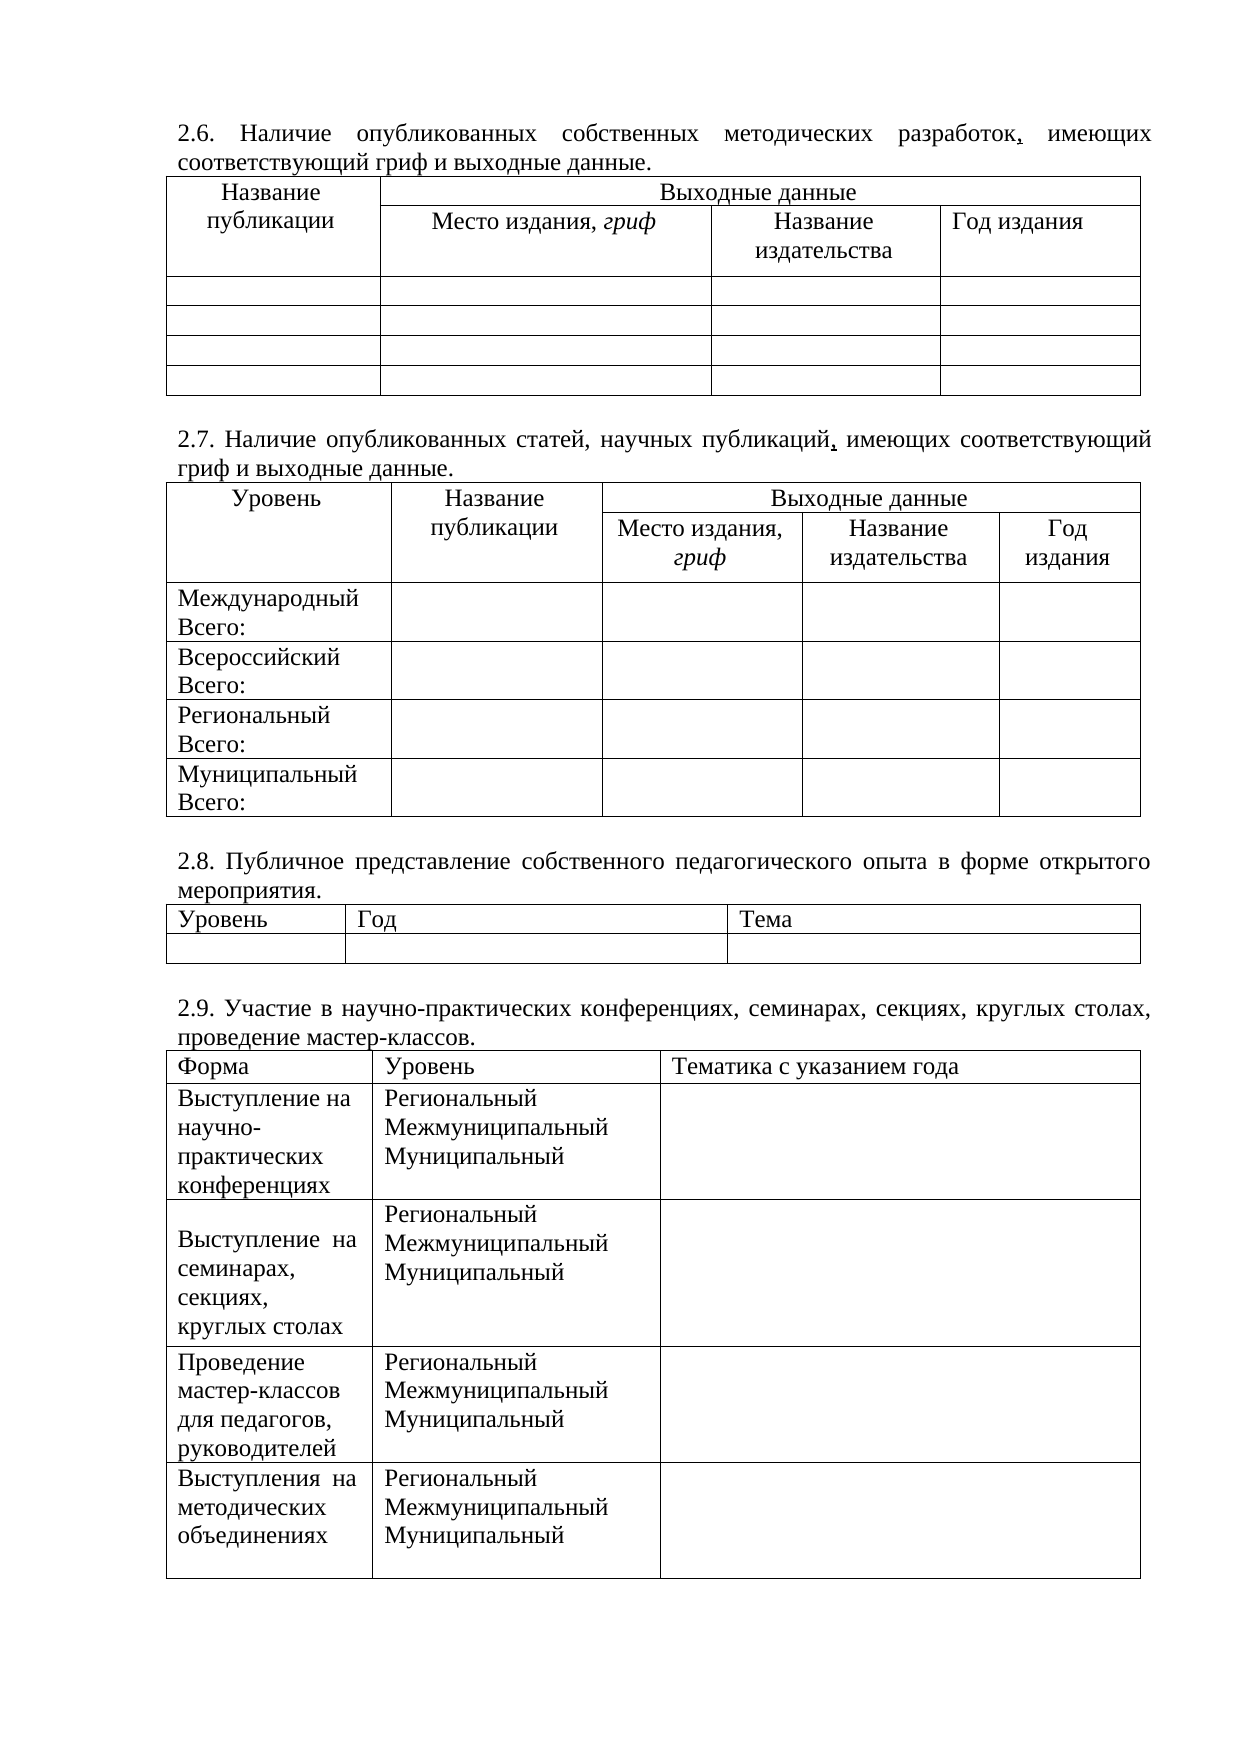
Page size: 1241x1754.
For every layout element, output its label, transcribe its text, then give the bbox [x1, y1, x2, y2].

table_cell [941, 366, 1140, 395]
list 2.6. Наличие опубликованных собственных методических разработок, имеющих соответствующий гриф и выходные данные. [177, 118, 1152, 176]
table_cell [661, 1347, 1140, 1462]
table_cell [941, 277, 1140, 305]
table_cell [603, 759, 802, 816]
table_cell [803, 642, 999, 699]
table_cell [941, 336, 1140, 365]
table_cell [712, 336, 940, 365]
table_cell [803, 583, 999, 641]
table_cell Региональный Межмуниципальный Муниципальный [373, 1084, 660, 1198]
table_cell Место издания, гриф [603, 513, 802, 582]
table_cell [712, 306, 940, 335]
table_cell [392, 759, 602, 816]
table_cell [712, 366, 940, 395]
table_cell [941, 306, 1140, 335]
table_header Тематика с указанием года [661, 1051, 1140, 1082]
table_header Уровень [167, 483, 391, 582]
table_header Уровень [373, 1051, 660, 1082]
table_cell [346, 934, 727, 963]
table_cell [1000, 759, 1140, 816]
table_cell Название издательства [803, 513, 999, 582]
table_cell Выступление на научно-практических конференциях [167, 1084, 372, 1198]
text 2.9. Участие в научно-практических конференциях, семинарах, секциях, круглых столах, проведение мастер-классов. [177, 993, 1152, 1050]
table_cell [803, 700, 999, 758]
table_cell [167, 306, 380, 335]
table_cell [1000, 642, 1140, 699]
table_cell Региональный Межмуниципальный Муниципальный [373, 1347, 660, 1462]
table_header Год [346, 905, 727, 933]
table_cell [1000, 583, 1140, 641]
table_cell Название издательства [712, 206, 940, 276]
table_header Название публикации [167, 177, 380, 276]
table_cell [167, 366, 380, 395]
table_cell Муниципальный Всего: [167, 759, 391, 816]
table_cell [661, 1200, 1140, 1346]
table_cell Место издания, гриф [381, 206, 711, 276]
table_cell Региональный Всего: [167, 700, 391, 758]
table_cell Региональный Межмуниципальный Муниципальный [373, 1200, 660, 1346]
table_cell [167, 336, 380, 365]
table_cell Региональный Межмуниципальный Муниципальный [373, 1463, 660, 1578]
table_header Выходные данные [603, 483, 1140, 512]
table_cell [1000, 700, 1140, 758]
table_cell [381, 366, 711, 395]
table_header Выходные данные [381, 177, 1140, 205]
table_cell Выступления на методических объединениях [167, 1463, 372, 1578]
table_cell [603, 642, 802, 699]
list 2.7. Наличие опубликованных статей, научных публикаций, имеющих соответствующий гриф и выходные данные. [177, 424, 1152, 482]
table_cell [661, 1463, 1140, 1578]
table_cell [381, 277, 711, 305]
table_cell [392, 642, 602, 699]
table_cell Год издания [941, 206, 1140, 276]
table_header Форма [167, 1051, 372, 1082]
table_cell [392, 700, 602, 758]
table_cell Год издания [1000, 513, 1140, 582]
table_cell [803, 759, 999, 816]
table_cell [712, 277, 940, 305]
table_cell Всероссийский Всего: [167, 642, 391, 699]
table_cell [167, 934, 345, 963]
table_cell Выступление на семинарах, секциях, круглых столах [167, 1200, 372, 1346]
table_cell Международный Всего: [167, 583, 391, 641]
table_cell [392, 583, 602, 641]
table_cell [603, 700, 802, 758]
table_cell [661, 1084, 1140, 1198]
text 2.8. Публичное представление собственного педагогического опыта в форме открытого мероприятия. [177, 846, 1152, 903]
table_cell [167, 277, 380, 305]
table_cell [381, 306, 711, 335]
table_header Название публикации [392, 483, 602, 582]
table_cell [728, 934, 1140, 963]
table_cell [381, 336, 711, 365]
table_cell [603, 583, 802, 641]
table_header Тема [728, 905, 1140, 933]
table_cell Проведение мастер-классов для педагогов, руководителей [167, 1347, 372, 1462]
table_header Уровень [167, 905, 345, 933]
